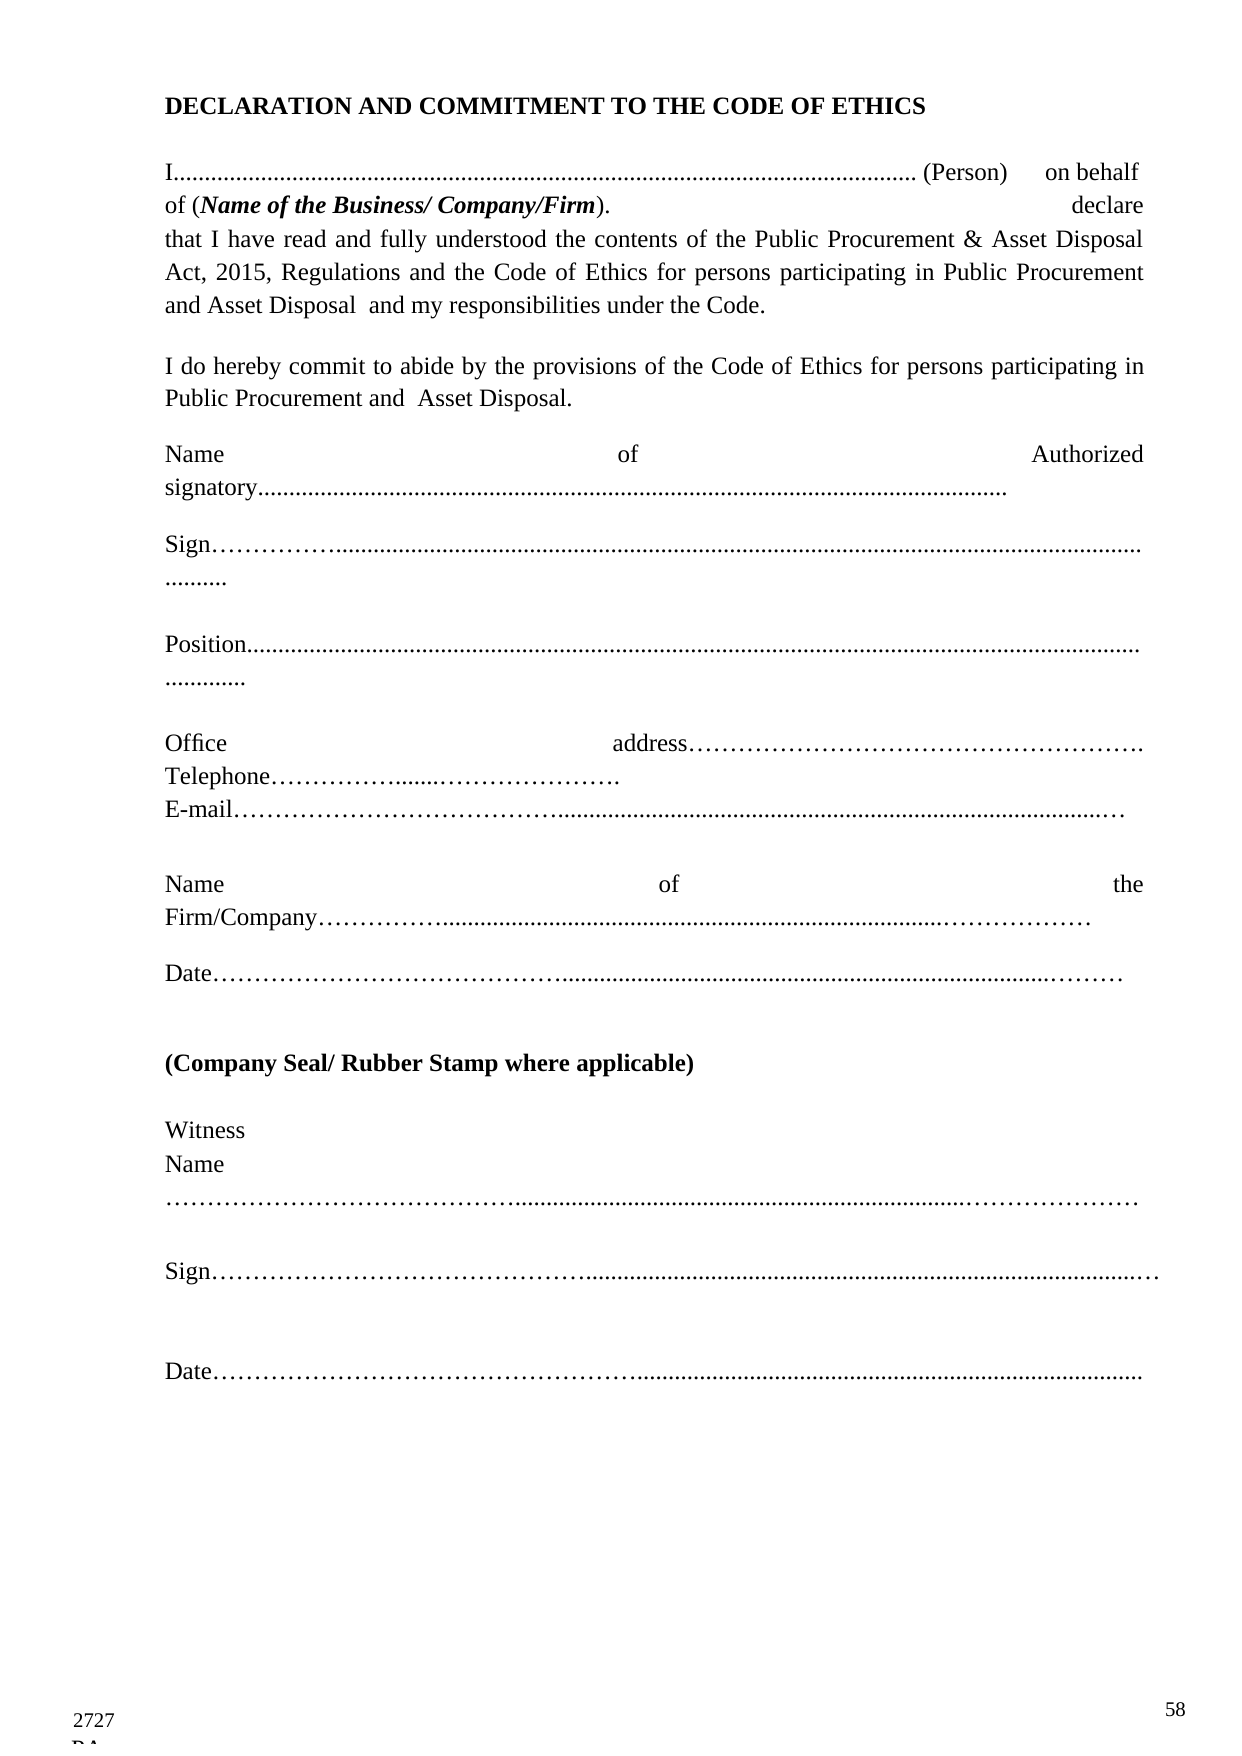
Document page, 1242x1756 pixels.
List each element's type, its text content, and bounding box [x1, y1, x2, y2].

text ............. [164, 662, 1185, 691]
text Sign……………................................................................................................................................. [164, 529, 1185, 558]
text Telephone…………….......…………………. [164, 761, 1185, 790]
text Ofﬁce address………………………………………………. [164, 728, 1185, 757]
subtitle DECLARATION AND COMMITMENT TO THE CODE OF ETHICS [164, 91, 1185, 120]
text E-mail………………………………….......................................................................................… [164, 794, 1130, 823]
text .......... [164, 562, 1185, 591]
text Date……………………………………………................................................................................. [164, 1356, 1185, 1385]
text Position............................................................................................................................................... [164, 629, 1185, 658]
text Witness Name [164, 1116, 247, 1177]
text Date……………………………………..............................................................................……… [164, 958, 1185, 987]
text Name of Authorized signatory........................................................................................................................ [164, 439, 1144, 501]
text Sign………………………………………........................................................................................… [164, 1256, 1162, 1285]
text that I have read and fully understood the contents of the Public Procurement & Asset Disposal Act, 2015, Regulations and the Code of Ethics for persons participating in Public Procurement and Asset Disposal and my responsibilities under the Code. [164, 224, 1145, 319]
text ……………………………………........................................................................………………… [164, 1182, 1185, 1210]
text Name of the Firm/Company……………................................................................................……………… [164, 869, 1145, 931]
text I do hereby commit to abide by the provisions of the Code of Ethics for persons participating in Public Procurement and Asset Disposal. [164, 351, 1145, 412]
text of (Name of the Business/ Company/Firm). declare [164, 191, 1185, 219]
subtitle (Company Seal/ Rubber Stamp where applicable) [164, 1048, 1185, 1077]
text I....................................................................................................................... (Person) on behalf [164, 157, 1185, 186]
